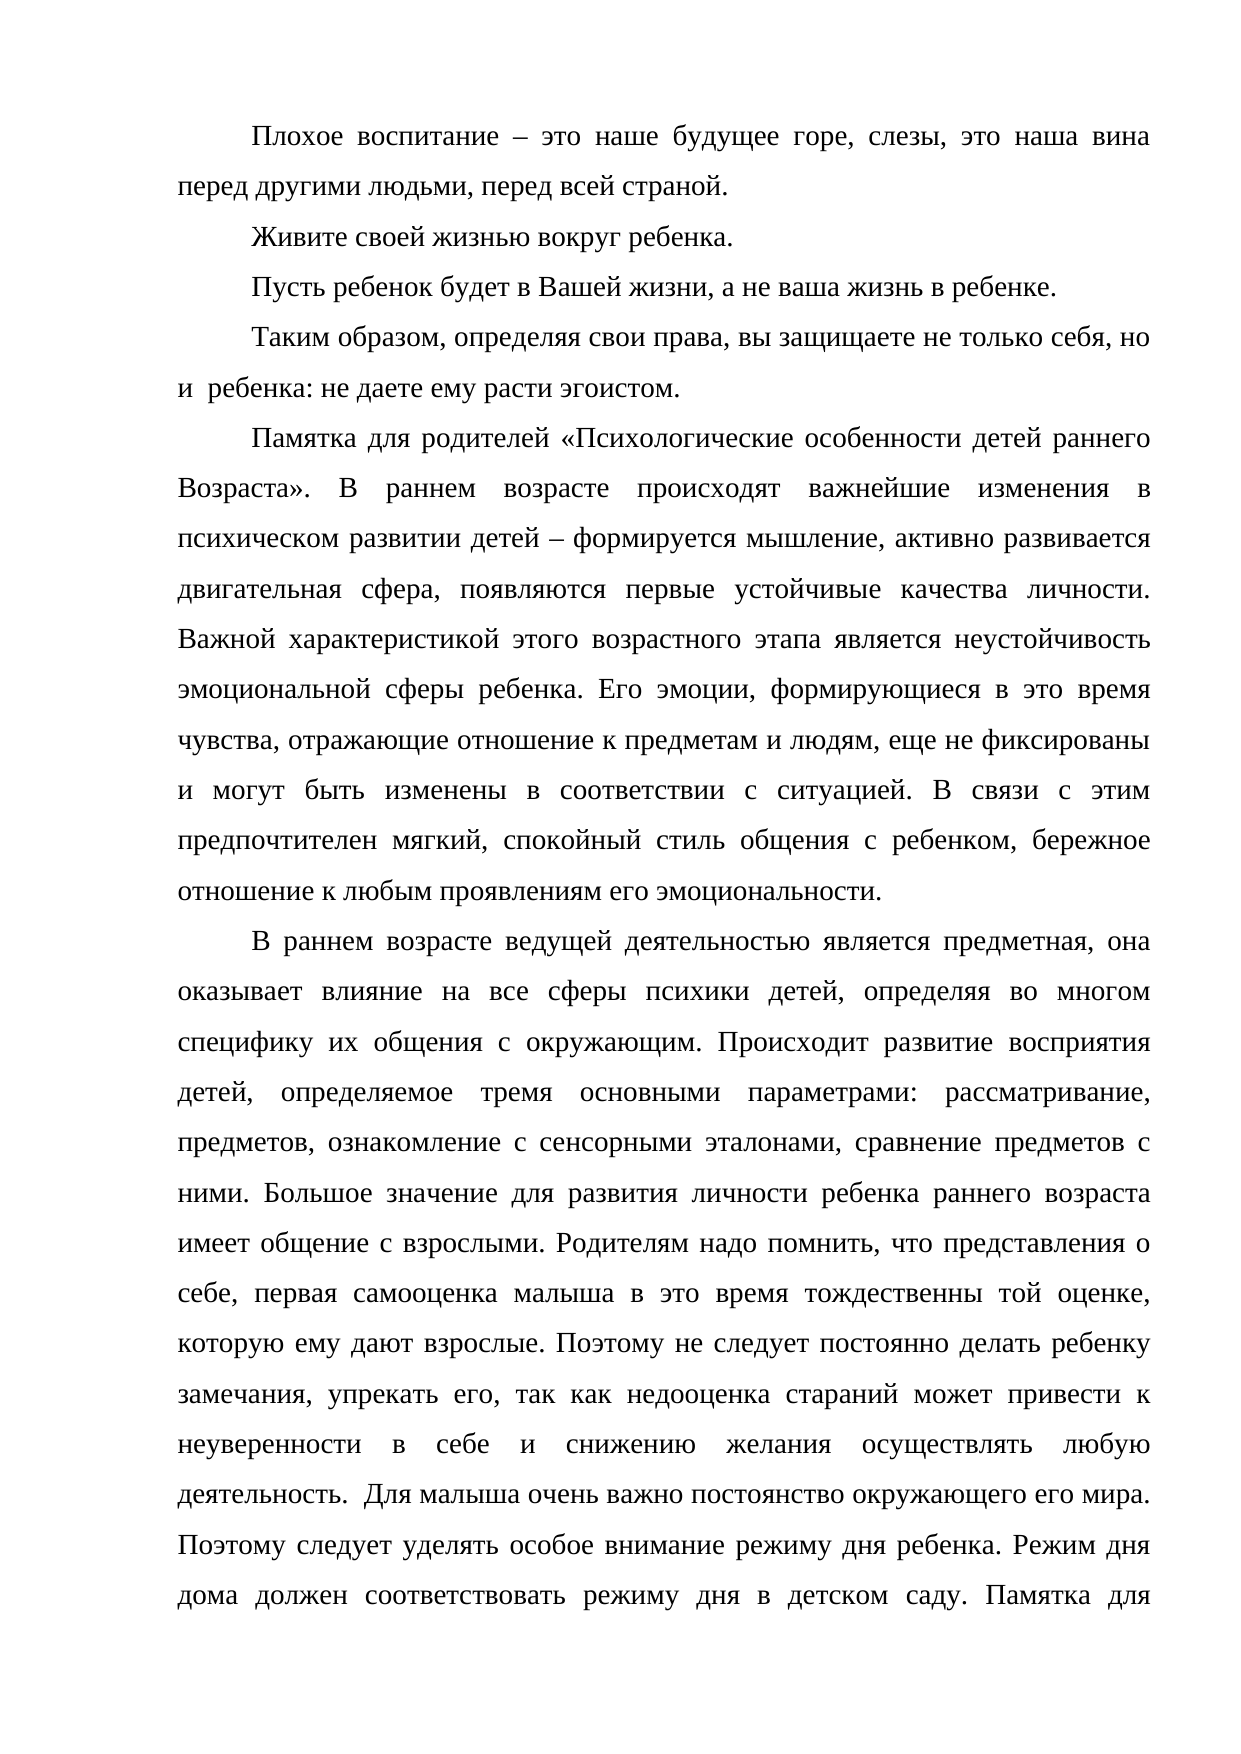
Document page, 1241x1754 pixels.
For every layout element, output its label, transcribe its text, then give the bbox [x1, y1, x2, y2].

text Плохое воспитание – это наше будущее горе, слезы, это наша вина перед другими людьми, перед всей страной. [177, 118, 1152, 202]
text Таким образом, определяя свои права, вы защищаете не только себя, но и ребенка: не даете ему расти эгоистом. [177, 319, 1152, 403]
text Памятка для родителей «Психологические особенности детей раннего Возраста». В раннем возрасте происходят важнейшие изменения в психическом развитии детей – формируется мышление, активно развивается двигательная сфера, появляются первые устойчивые качества личности. Важной характеристикой этого возрастного этапа является неустойчивость эмоциональной сферы ребенка. Его эмоции, формирующиеся в это время чувства, отражающие отношение к предметам и людям, еще не фиксированы и могут быть изменены в соответствии с ситуацией. В связи с этим предпочтителен мягкий, спокойный стиль общения с ребенком, бережное отношение к любым проявлениям его эмоциональности. [177, 420, 1152, 906]
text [177, 923, 1152, 1611]
text Пусть ребенок будет в Вашей жизни, а не ваша жизнь в ребенке. [177, 269, 1152, 303]
text Живите своей жизнью вокруг ребенка. [177, 219, 1152, 252]
